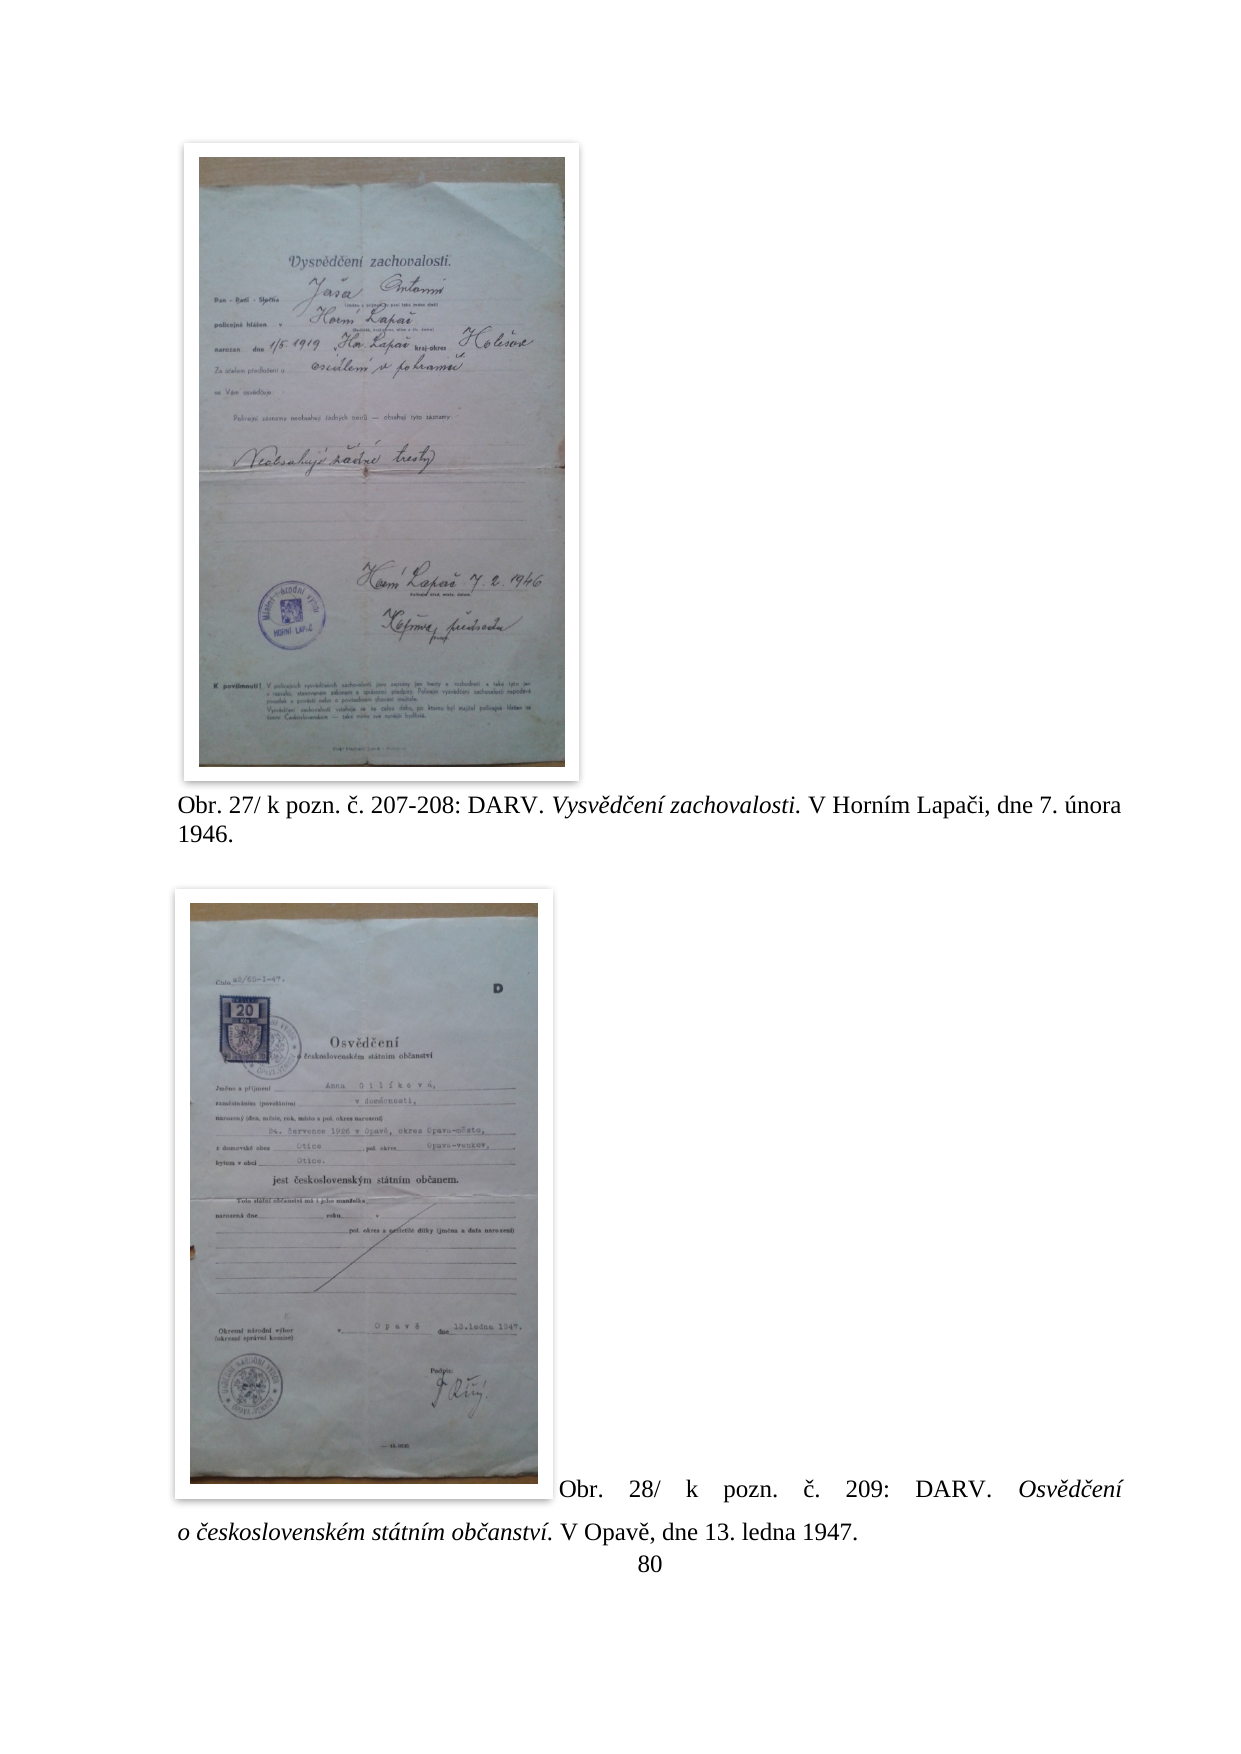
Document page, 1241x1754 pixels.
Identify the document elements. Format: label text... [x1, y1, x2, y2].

picture [199, 157, 565, 767]
text Obr. 27/ k pozn. č. 207-208: DARV. Vysvědčení zachovalosti. V Horním Lapači, dne 7. února 1946. [177, 790, 1122, 848]
picture [190, 903, 538, 1484]
